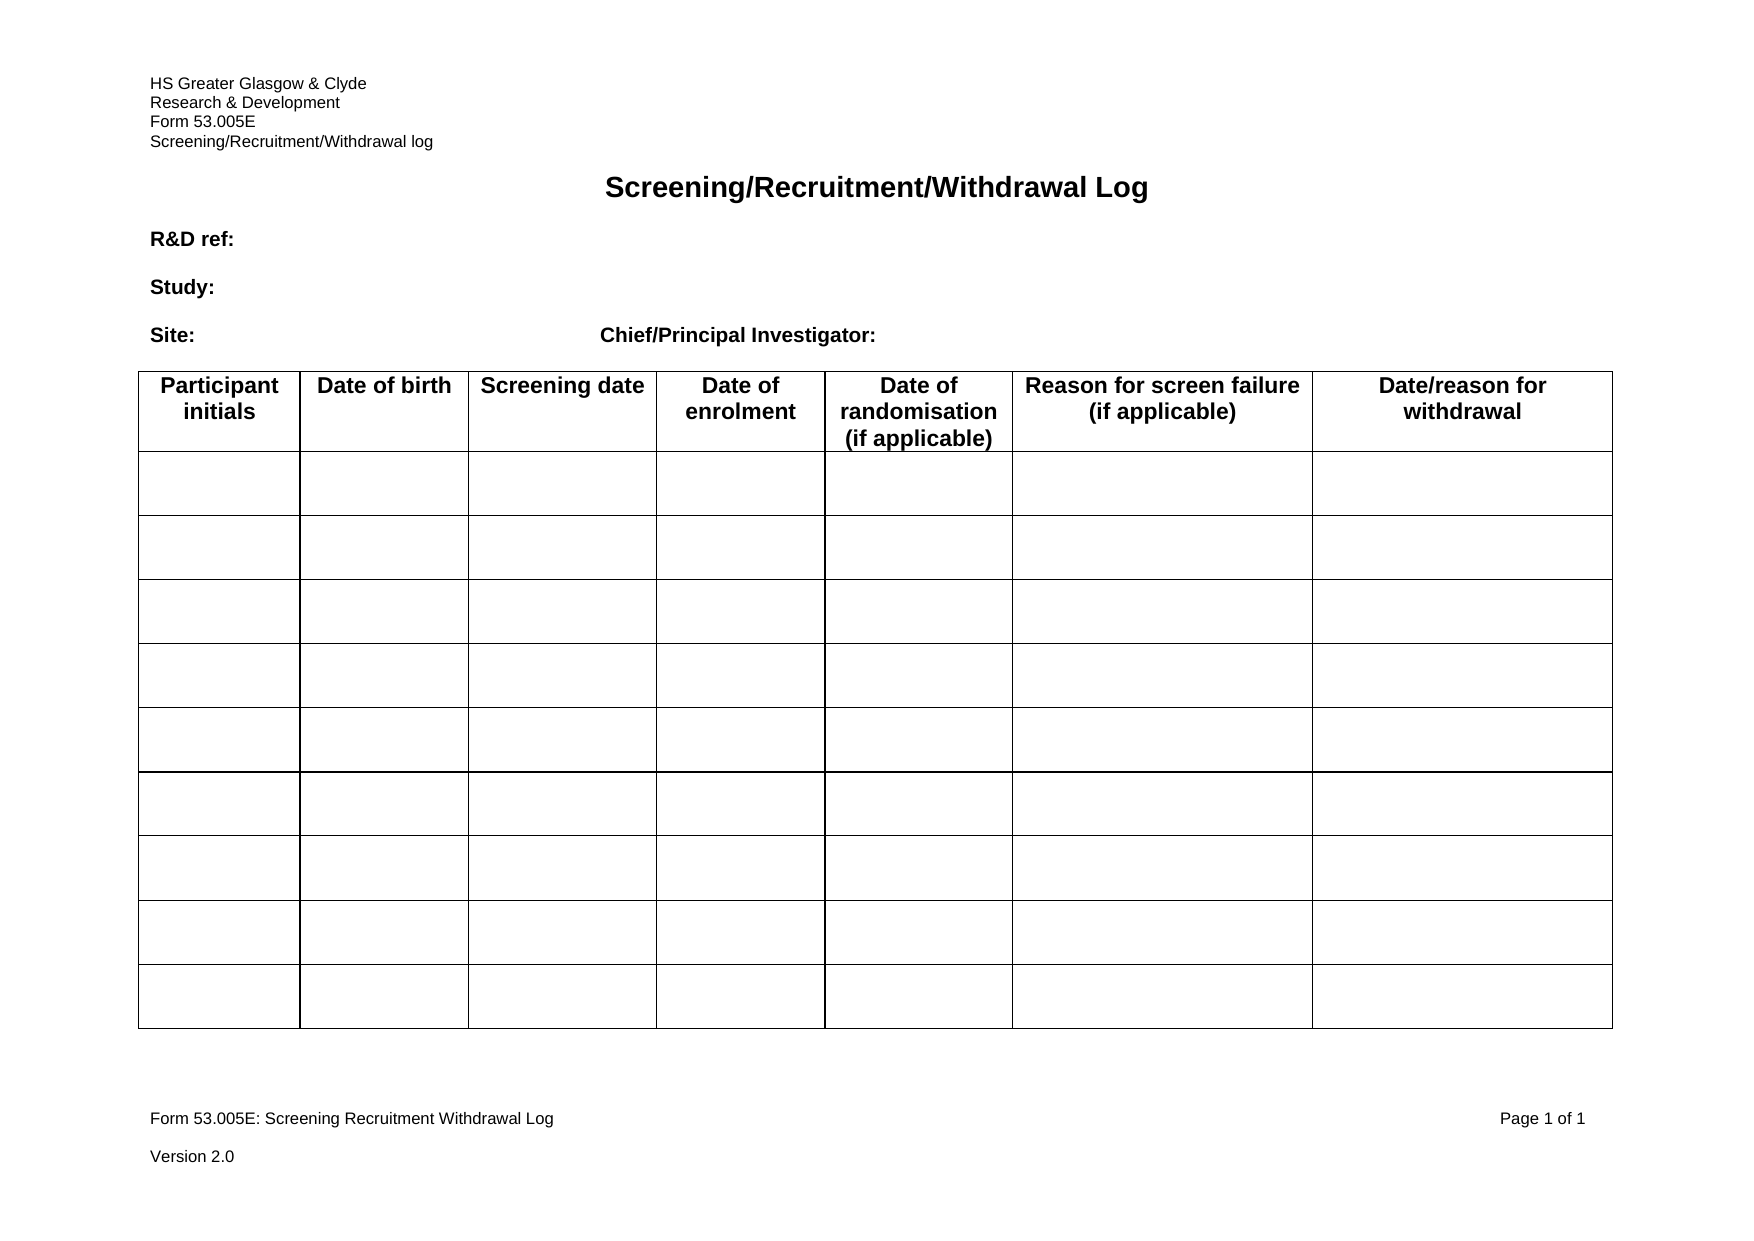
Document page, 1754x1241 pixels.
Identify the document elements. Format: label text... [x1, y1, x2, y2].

table_cell [469, 452, 656, 515]
table_cell [657, 580, 824, 643]
text ref: [150, 227, 1604, 251]
table_cell [657, 452, 824, 515]
table_cell [1313, 773, 1612, 835]
table_header Reason for screen failure (if applicable) [1013, 372, 1312, 451]
table_cell [657, 516, 824, 579]
table_header Date of randomisation (if applicable) [826, 372, 1012, 451]
table_cell [1313, 580, 1612, 643]
table_cell [1313, 836, 1612, 899]
table_cell [139, 901, 299, 963]
table_cell [469, 773, 656, 835]
table_cell [139, 452, 299, 515]
table_cell [469, 901, 656, 963]
table_cell [1013, 516, 1312, 579]
table_cell [657, 836, 824, 899]
table_header Date of enrolment [657, 372, 824, 451]
table_cell [1013, 965, 1312, 1028]
table_cell [1313, 708, 1612, 771]
table_cell [657, 773, 824, 835]
table_cell [139, 516, 299, 579]
table_cell [301, 644, 468, 707]
table_cell [1013, 901, 1312, 963]
table_cell [301, 516, 468, 579]
table_header Screening date [469, 372, 656, 451]
table_header Participant initials [139, 372, 299, 451]
table_cell [1313, 965, 1612, 1028]
table_cell [657, 901, 824, 963]
text Site: Chief/Principal Investigator: [150, 323, 1604, 347]
table_cell [301, 452, 468, 515]
table_header Date of birth [301, 372, 468, 451]
table_cell [469, 580, 656, 643]
text Screening/Recruitment/Withdrawal Log [150, 170, 1604, 203]
table_cell [1013, 644, 1312, 707]
table_cell [826, 708, 1012, 771]
table_cell [826, 580, 1012, 643]
table_cell [1313, 516, 1612, 579]
table_cell [657, 644, 824, 707]
table_cell [826, 773, 1012, 835]
table_cell [301, 965, 468, 1028]
table_cell [1013, 452, 1312, 515]
table_cell [826, 516, 1012, 579]
table_cell [469, 516, 656, 579]
table_cell [301, 901, 468, 963]
table_cell [826, 836, 1012, 899]
table_cell [469, 836, 656, 899]
table_cell [1013, 580, 1312, 643]
table_cell [1013, 773, 1312, 835]
table_cell [1013, 708, 1312, 771]
table_cell [139, 580, 299, 643]
table_cell [469, 708, 656, 771]
table_cell [139, 708, 299, 771]
table_header Date/reason for withdrawal [1313, 372, 1612, 451]
table_cell [139, 836, 299, 899]
table_cell [657, 965, 824, 1028]
table_cell [1313, 452, 1612, 515]
text Study: [150, 275, 1604, 299]
table_cell [657, 708, 824, 771]
table_cell [301, 773, 468, 835]
table_cell [139, 773, 299, 835]
table_cell [1313, 644, 1612, 707]
table_cell [301, 836, 468, 899]
table_cell [826, 965, 1012, 1028]
table_cell [826, 901, 1012, 963]
table_cell [301, 580, 468, 643]
table_cell [139, 644, 299, 707]
table_cell [139, 965, 299, 1028]
table_cell [826, 452, 1012, 515]
table_cell [1313, 901, 1612, 963]
table_cell [469, 644, 656, 707]
table_cell [826, 644, 1012, 707]
table_cell [1013, 836, 1312, 899]
table_cell [301, 708, 468, 771]
table_cell [469, 965, 656, 1028]
